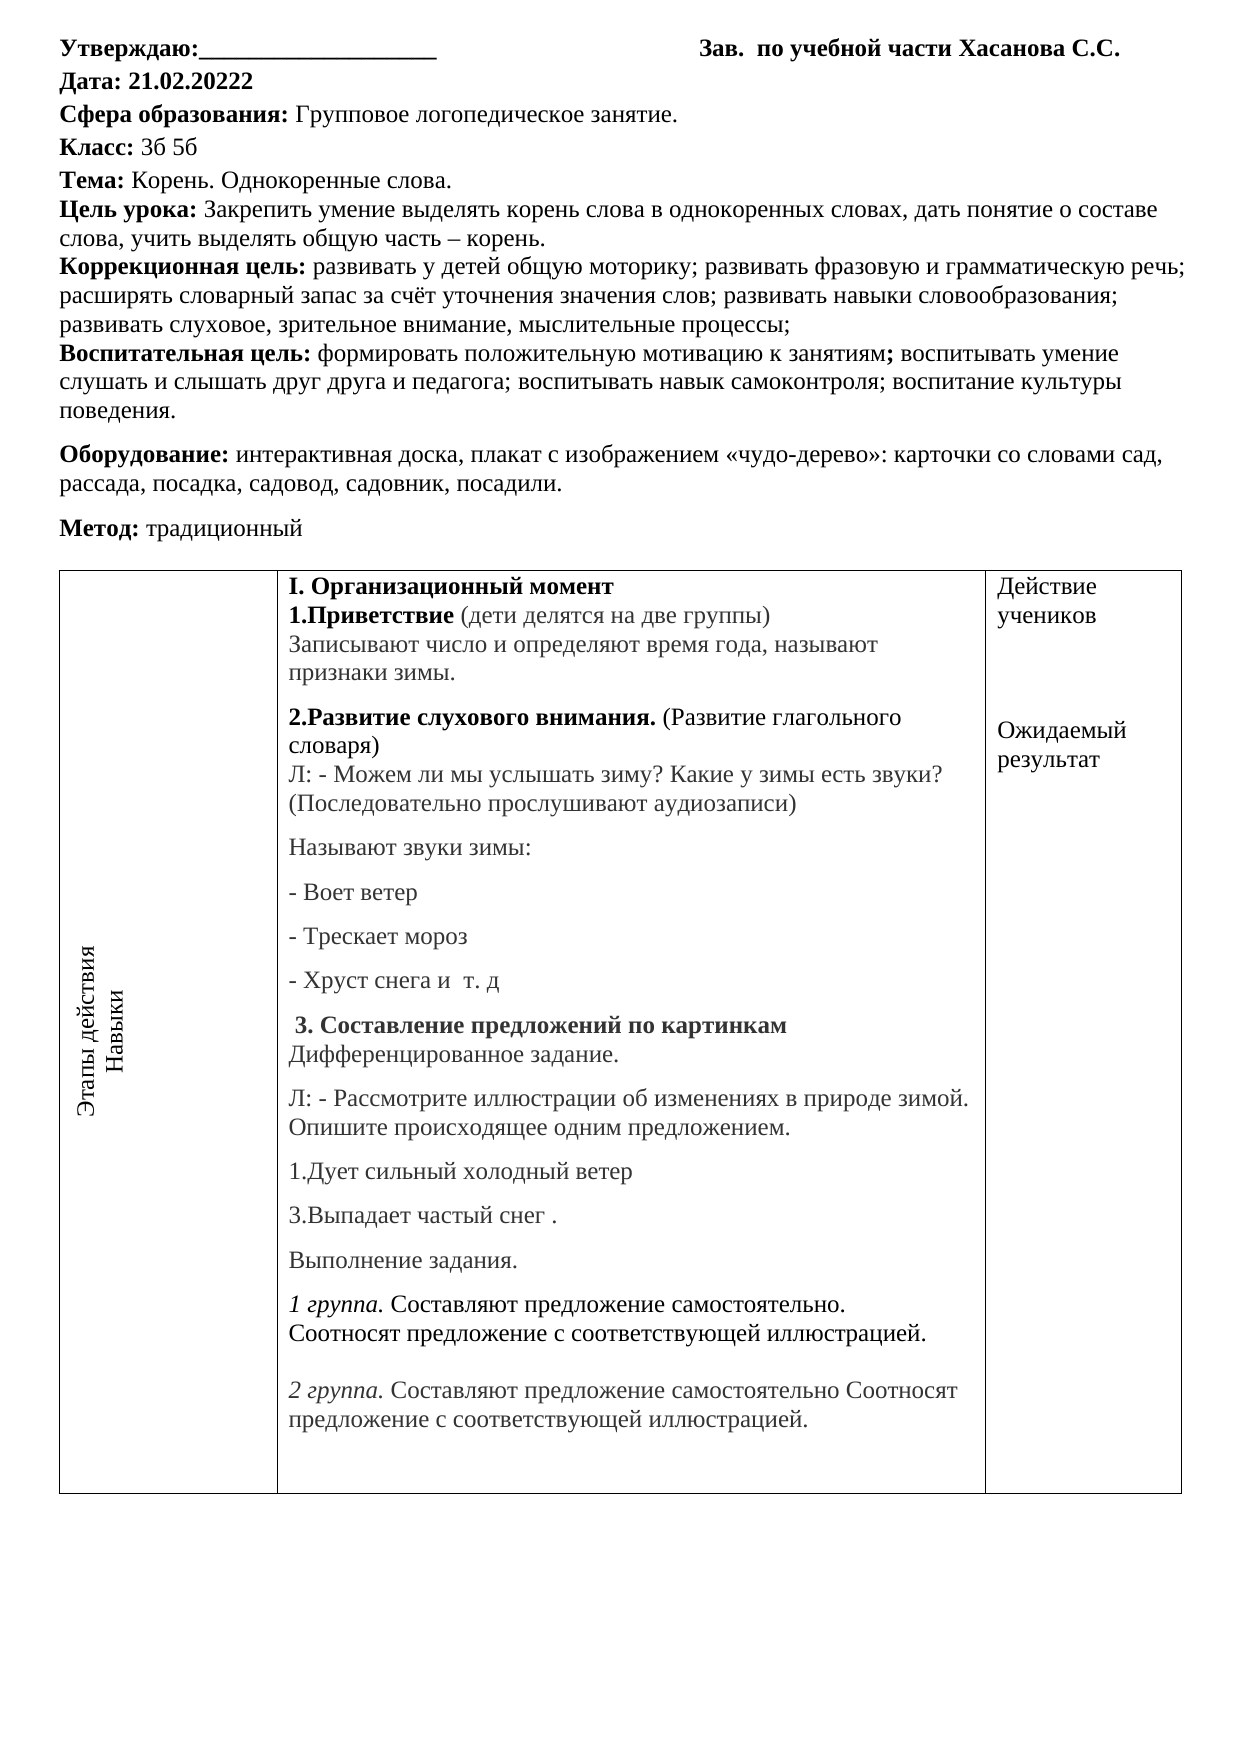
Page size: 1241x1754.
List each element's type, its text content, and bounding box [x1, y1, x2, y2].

text Тема: Корень. Однокоренные слова. [59, 165, 1196, 194]
text Класс: 3б 5б [59, 132, 1196, 161]
text Оборудование: интерактивная доска, плакат с изображением «чудо-дерево»: карточки со словами сад, рассада, посадка, садовод, садовник, посадили. [59, 439, 1196, 497]
table_header I. Организационный момент 1.Приветствие (дети делятся на две группы) Записывают число и определяют время года, называют признаки зимы. 2.Развитие слухового внимания. (Развитие глагольного словаря) Л: - Можем ли мы услышать зиму? Какие у зимы есть звуки? (Последовательно прослушивают аудиозаписи) Называют звуки зимы: - Воет ветер - Трескает мороз - Хруст снега и т. д 3. Составление предложений по картинкам Дифференцированное задание. Л: - Рассмотрите иллюстрации об изменениях в природе зимой. Опишите происходящее одним предложением. 1.Дует сильный холодный ветер 3.Выпадает частый снег . Выполнение задания. 1 группа. Составляют предложение самостоятельно. Соотносят предложение с соответствующей иллюстрацией. 2 группа. Составляют предложение самостоятельно Соотносят предложение с соответствующей иллюстрацией. [278, 571, 985, 1493]
text Утверждаю:___________________ Зав. по учебной части Хасанова С.С. [59, 33, 1196, 62]
table_header Действие учеников Ожидаемый результат [986, 571, 1181, 1493]
text Сфера образования: Групповое логопедическое занятие. [59, 99, 1196, 128]
text Коррекционная цель: развивать у детей общую моторику; развивать фразовую и грамматическую речь; расширять словарный запас за счёт уточнения значения слов; развивать навыки словообразования; развивать слуховое, зрительное внимание, мыслительные процессы; [59, 251, 1196, 338]
table_header Этапы действия Навыки [60, 571, 277, 1493]
text Дата: 21.02.20222 [59, 66, 1196, 95]
text Метод: традиционный [59, 513, 1196, 541]
text Цель урока: Закрепить умение выделять корень слова в однокоренных словах, дать понятие о составе слова, учить выделять общую часть – корень. [59, 194, 1196, 251]
text Воспитательная цель: формировать положительную мотивацию к занятиям; воспитывать умение слушать и слышать друг друга и педагога; воспитывать навык самоконтроля; воспитание культуры поведения. [59, 338, 1196, 424]
